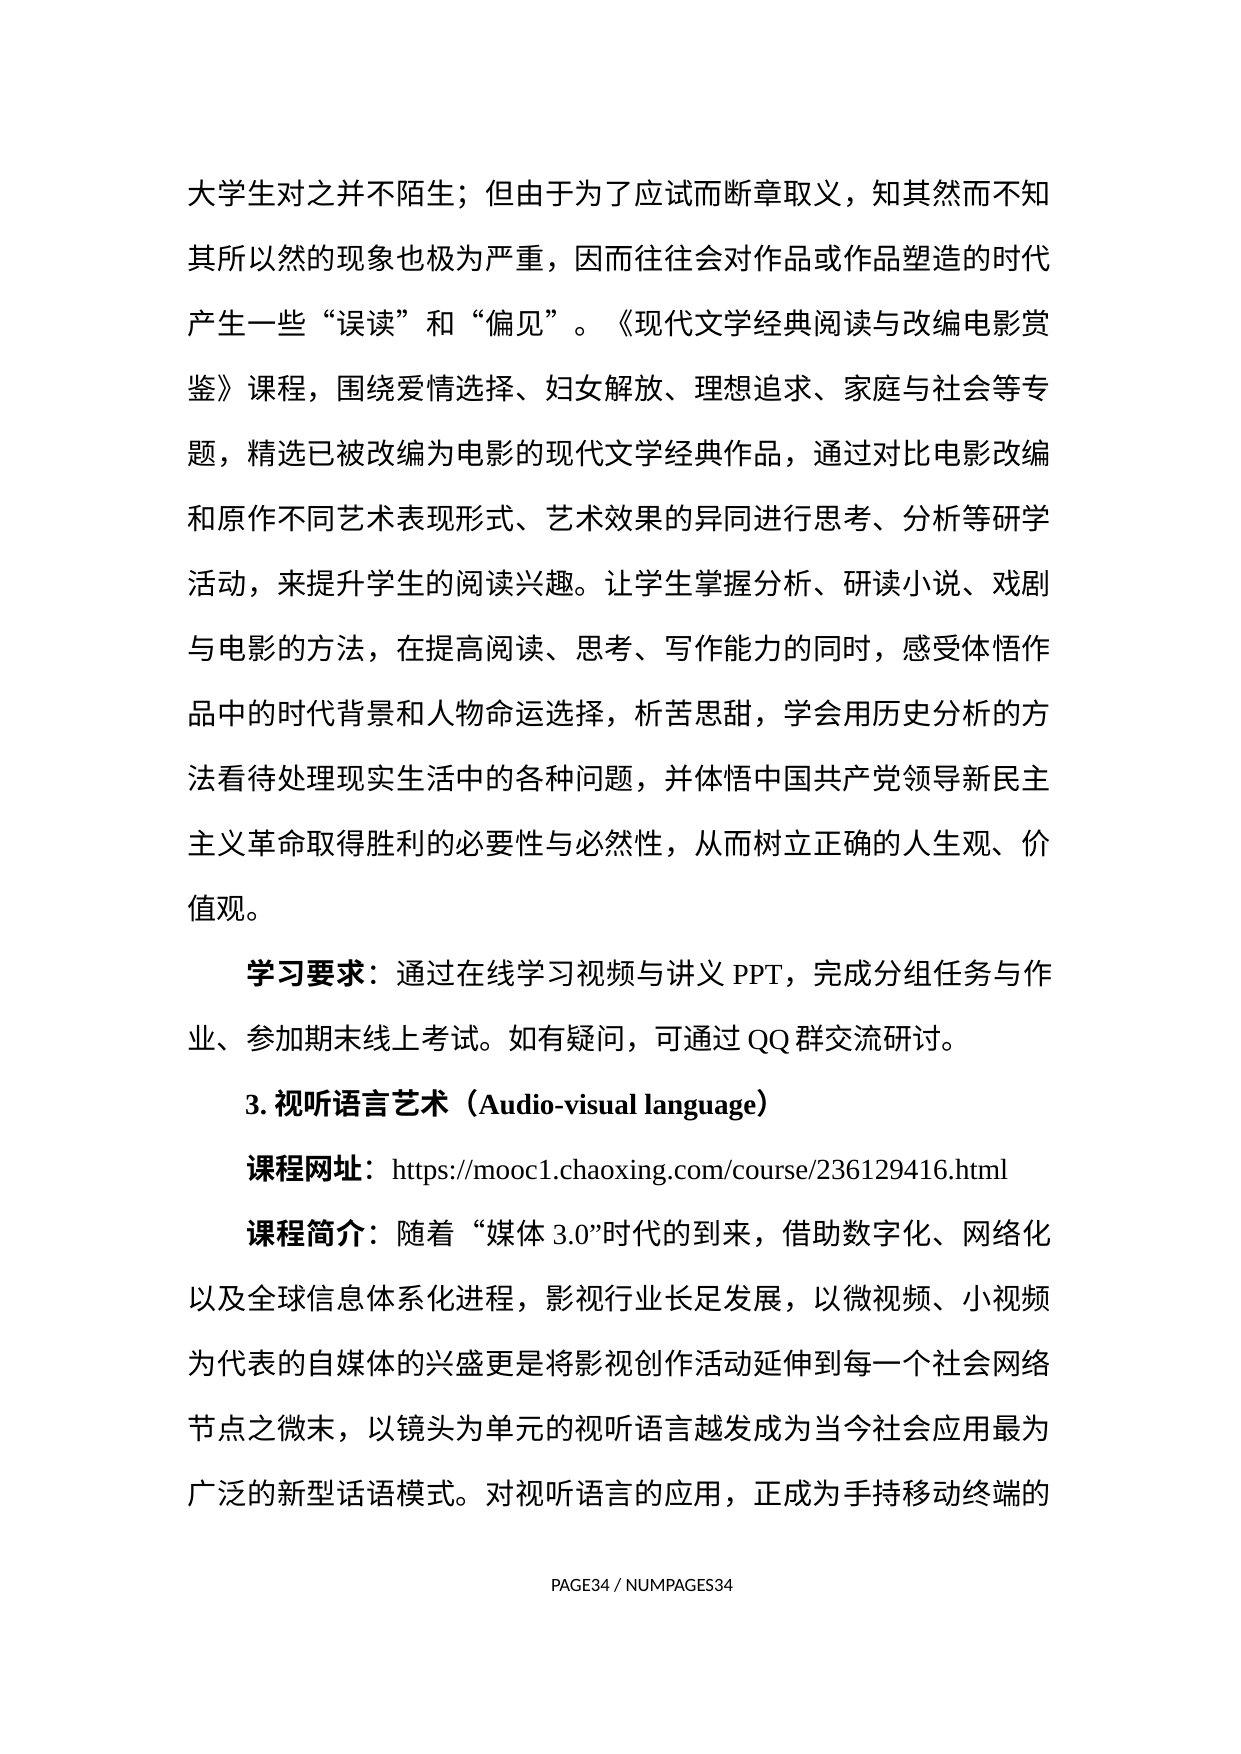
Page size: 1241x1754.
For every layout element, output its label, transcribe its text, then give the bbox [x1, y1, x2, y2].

list 视听语言艺术（Audio-visual language） [187, 1069, 1053, 1134]
text 课程网址：https://mooc1.chaoxing.com/course/236129416.html [187, 1134, 1053, 1199]
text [187, 159, 1053, 939]
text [187, 1199, 1053, 1524]
text 学习要求：通过在线学习视频与讲义PPT，完成分组任务与作业、参加期末线上考试。如有疑问，可通过QQ群交流研讨。 [187, 939, 1053, 1069]
